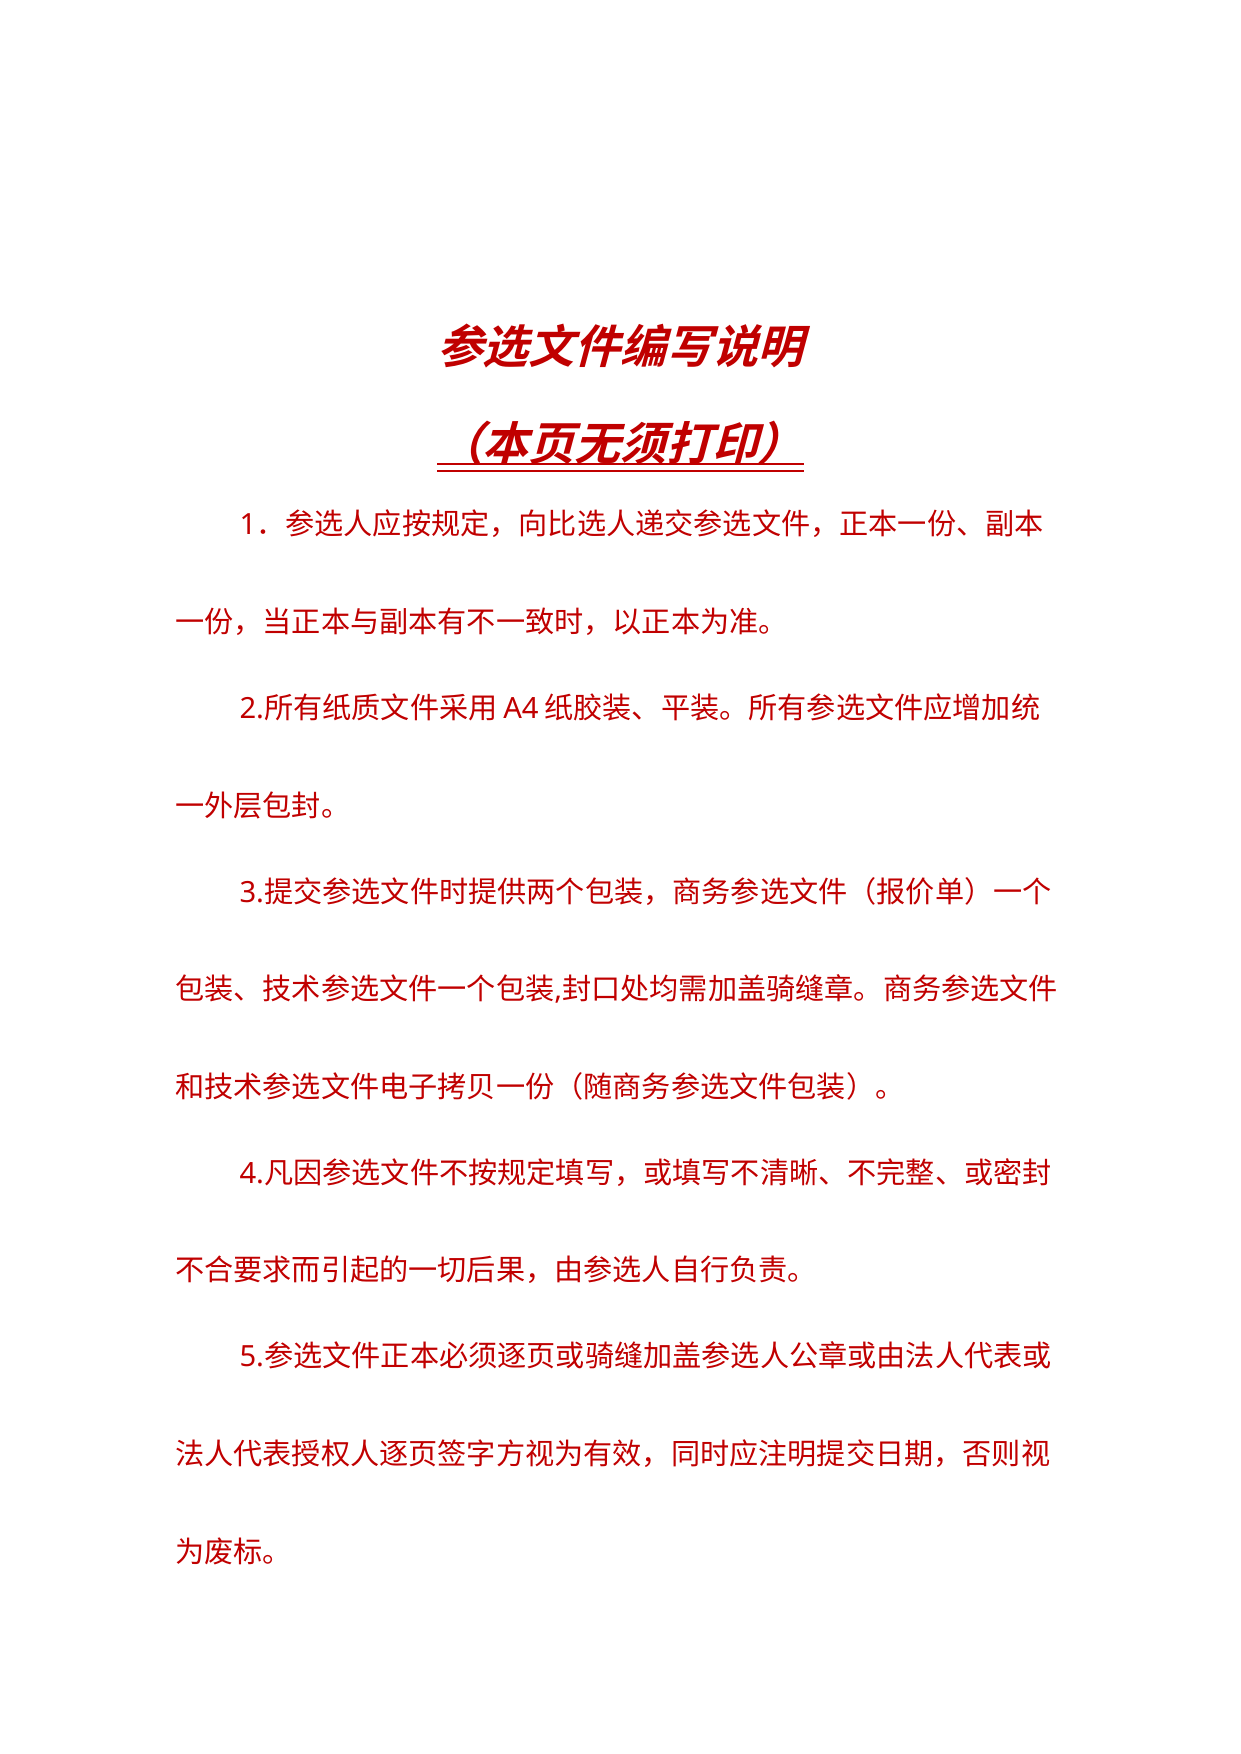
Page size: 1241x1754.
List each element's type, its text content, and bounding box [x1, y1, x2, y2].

text 1．参选人应按规定，向比选人递交参选文件，正本一份、副本一份，当正本与副本有不一致时，以正本为准。 [175, 490, 1065, 652]
text 5.参选文件正本必须逐页或骑缝加盖参选人公章或由法人代表或法人代表授权人逐页签字方视为有效，同时应注明提交日期，否则视为废标。 [175, 1322, 1065, 1582]
text （本页无须打印） [175, 392, 1065, 490]
text 3.提交参选文件时提供两个包装，商务参选文件（报价单）一个包装、技术参选文件一个包装,封口处均需加盖骑缝章。商务参选文件和技术参选文件电子拷贝一份（随商务参选文件包装）。 [175, 857, 1065, 1117]
text 2.所有纸质文件采用A4纸胶装、平装。所有参选文件应增加统一外层包封。 [175, 673, 1065, 836]
text 参选文件编写说明 [175, 295, 1065, 392]
text 4.凡因参选文件不按规定填写，或填写不清晰、不完整、或密封不合要求而引起的一切后果，由参选人自行负责。 [175, 1138, 1065, 1301]
